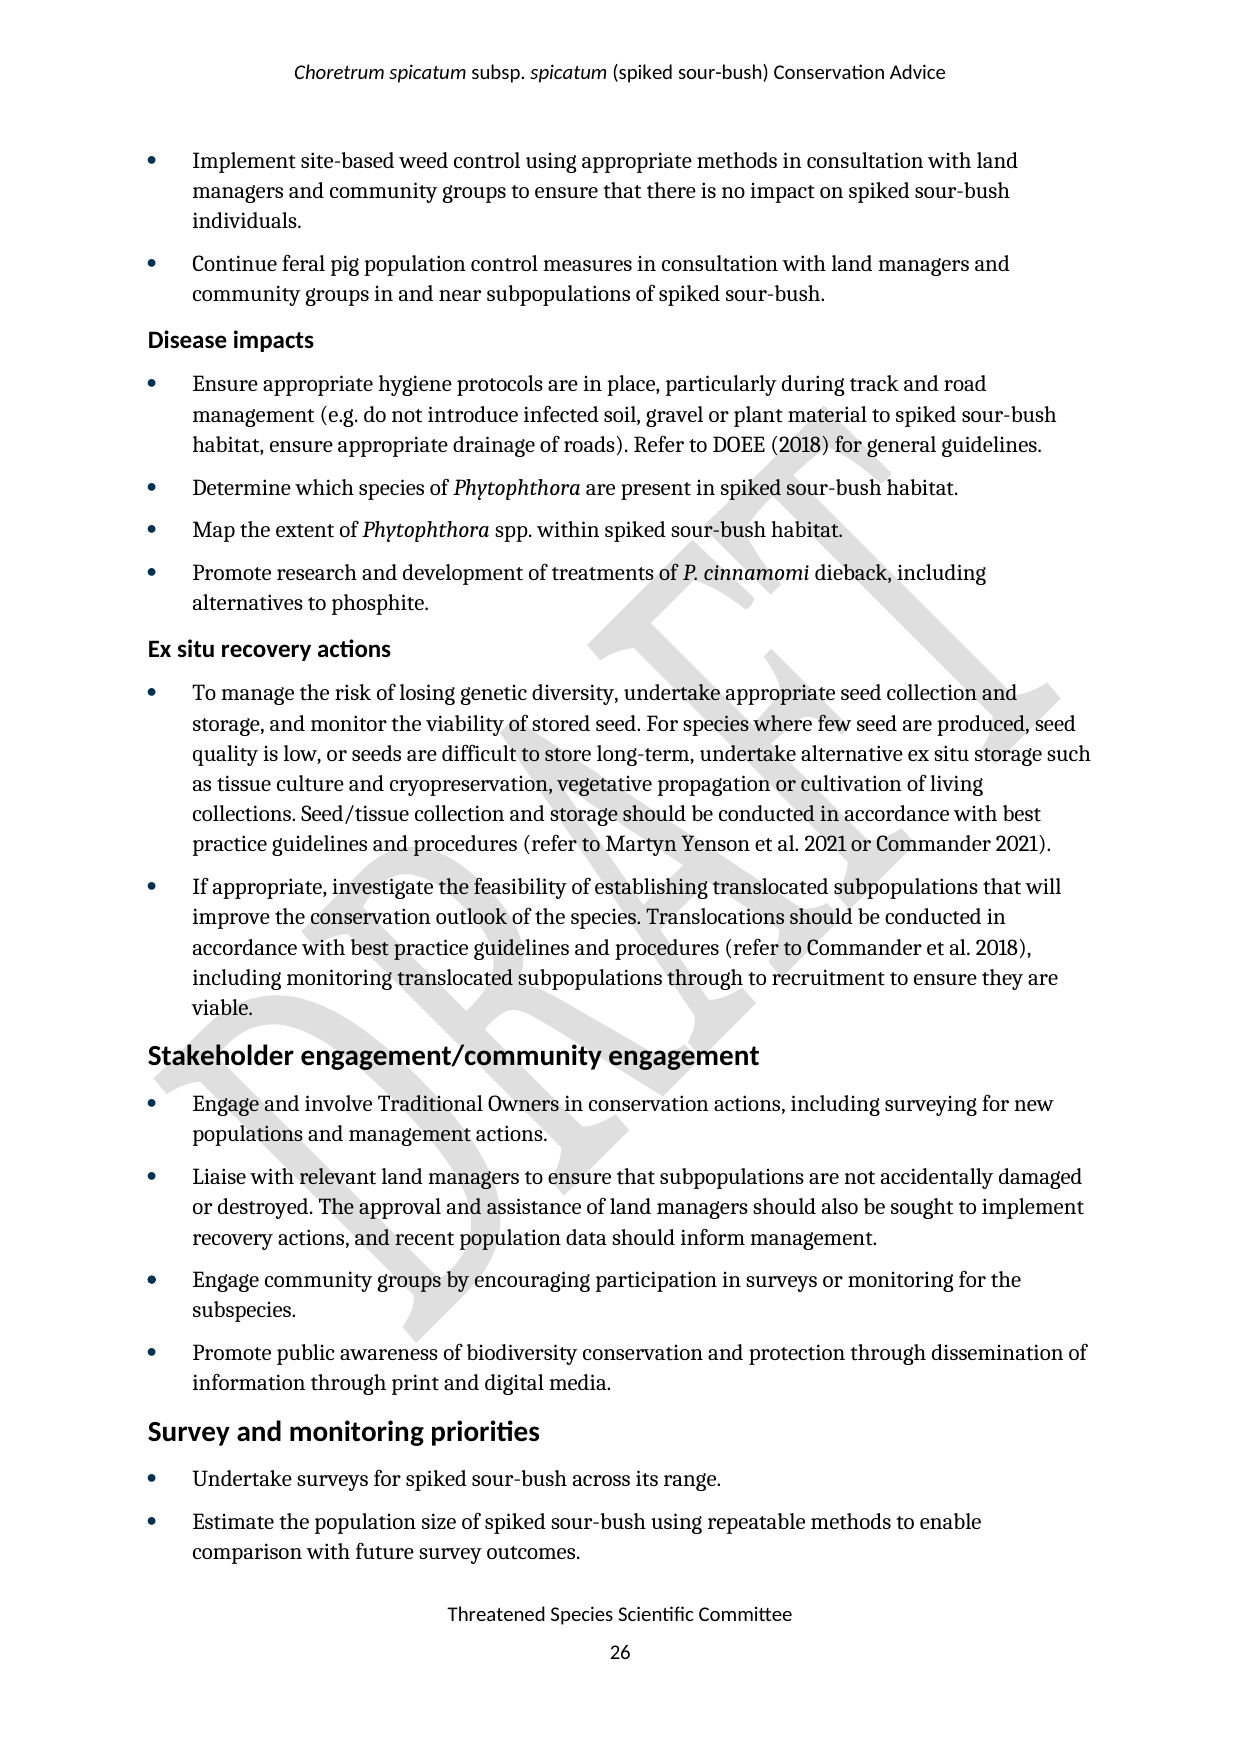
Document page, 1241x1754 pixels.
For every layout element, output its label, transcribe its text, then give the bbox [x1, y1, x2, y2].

list To manage the risk of losing genetic diversity, undertake appropriate seed collection and storage, and monitor the viability of stored seed. For species where few seed are produced, seed quality is low, or seeds are difficult to store long-term, undertake alternative ex situ storage such as tissue culture and cryopreservation, vegetative propagation or cultivation of living collections. Seed/tissue collection and storage should be conducted in accordance with best practice guidelines and procedures (refer to Martyn Yenson et al. 2021 or Commander 2021). [148, 680, 1092, 858]
list Liaise with relevant land managers to ensure that subpopulations are not accidentally damaged or destroyed. The approval and assistance of land managers should also be sought to implement recovery actions, and recent population data should inform management. [148, 1164, 1092, 1251]
list Undertake surveys for spiked sour-bush across its range. [148, 1466, 1092, 1493]
list Determine which species of Phytophthora are present in spiked sour-bush habitat. [148, 474, 1092, 501]
list Engage community groups by encouraging participation in surveys or monitoring for the subspecies. [148, 1267, 1092, 1323]
list Map the extent of Phytophthora spp. within spiked sour-bush habitat. [148, 517, 1092, 543]
list Estimate the population size of spiked sour-bush using repeatable methods to enable comparison with future survey outcomes. [148, 1509, 1092, 1566]
list Promote research and development of treatments of P. cinnamomi dieback, including alternatives to phosphite. [148, 560, 1092, 616]
list Implement site-based weed control using appropriate methods in consultation with land managers and community groups to ensure that there is no impact on spiked sour-bush individuals. [148, 148, 1092, 234]
subtitle Stakeholder engagement/community engagement [148, 1037, 1092, 1073]
subtitle Ex situ recovery actions [148, 633, 1092, 663]
subtitle Disease impacts [148, 324, 1092, 354]
list Continue feral pig population control measures in consultation with land managers and community groups in and near subpopulations of spiked sour-bush. [148, 251, 1092, 307]
list If appropriate, investigate the feasibility of establishing translocated subpopulations that will improve the conservation outlook of the species. Translocations should be conducted in accordance with best practice guidelines and procedures (refer to Commander et al. 2018), including monitoring translocated subpopulations through to recruitment to ensure they are viable. [148, 874, 1092, 1021]
list Engage and involve Traditional Owners in conservation actions, including surveying for new populations and management actions. [148, 1091, 1092, 1147]
list Ensure appropriate hygiene protocols are in place, particularly during track and road management (e.g. do not introduce infected soil, gravel or plant material to spiked sour-bush habitat, ensure appropriate drainage of roads). Refer to DOEE (2018) for general guidelines. [148, 371, 1092, 458]
list Promote public awareness of biodiversity conservation and protection through dissemination of information through print and digital media. [148, 1340, 1092, 1396]
subtitle Survey and monitoring priorities [148, 1413, 1092, 1448]
